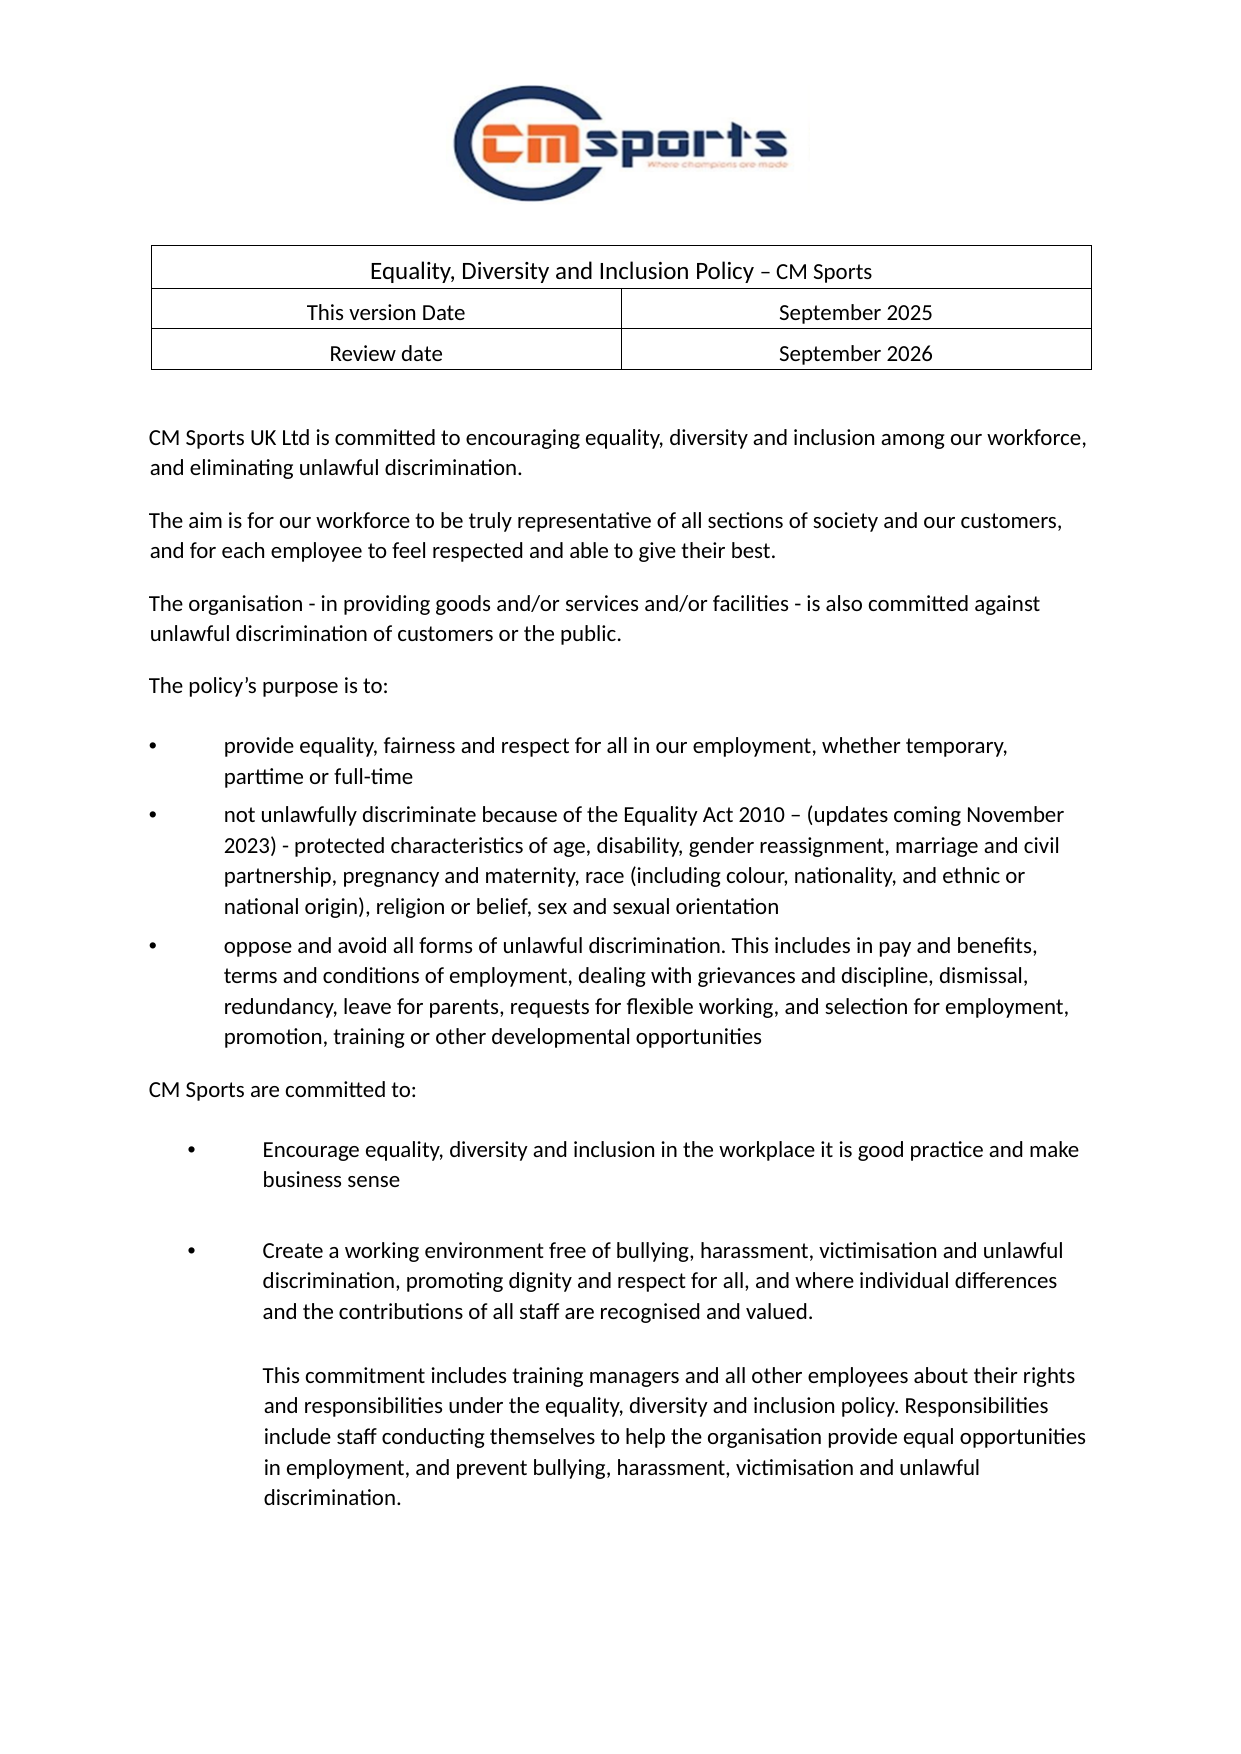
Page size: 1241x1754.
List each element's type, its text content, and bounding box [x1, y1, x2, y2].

picture [445, 74, 810, 213]
list oppose and avoid all forms of unlawful discrimination. This includes in pay and benefits, terms and conditions of employment, dealing with grievances and discipline, dismissal, redundancy, leave for parents, requests for flexible working, and selection for employment, promotion, training or other developmental opportunities [148, 931, 1088, 1050]
text The policy’s purpose is to: [148, 672, 1088, 700]
table_cell Review date [152, 329, 621, 369]
list Create a working environment free of bullying, harassment, victimisation and unlawful discrimination, promoting dignity and respect for all, and where individual differences and the contributions of all staff are recognised and valued. [187, 1236, 1088, 1325]
text The aim is for our workforce to be truly representative of all sections of society and our customers, and for each employee to feel respected and able to give their best. [148, 506, 1088, 564]
table_header Equality, Diversity and Inclusion Policy – CM Sports [152, 246, 1091, 288]
text CM Sports UK Ltd is committed to encouraging equality, diversity and inclusion among our workforce, and eliminating unlawful discrimination. [148, 423, 1088, 481]
text The organisation - in providing goods and/or services and/or facilities - is also committed against unlawful discrimination of customers or the public. [148, 589, 1088, 647]
table_cell September 2026 [622, 329, 1091, 369]
list not unlawfully discriminate because of the Equality Act 2010 – (updates coming November 2023) - protected characteristics of age, disability, gender reassignment, marriage and civil partnership, pregnancy and maternity, race (including colour, nationality, and ethnic or national origin), religion or belief, sex and sexual orientation [148, 801, 1088, 920]
list provide equality, fairness and respect for all in our employment, whether temporary, parttime or full-time [148, 731, 1088, 790]
table_cell September 2025 [622, 289, 1091, 328]
text CM Sports are committed to: [148, 1075, 1088, 1103]
table_cell This version Date [152, 289, 621, 328]
text This commitment includes training managers and all other employees about their rights and responsibilities under the equality, diversity and inclusion policy. Responsibilities include staff conducting themselves to help the organisation provide equal opportunities in employment, and prevent bullying, harassment, victimisation and unlawful discrimination. [262, 1361, 1088, 1511]
list Encourage equality, diversity and inclusion in the workplace it is good practice and make business sense [187, 1135, 1088, 1193]
